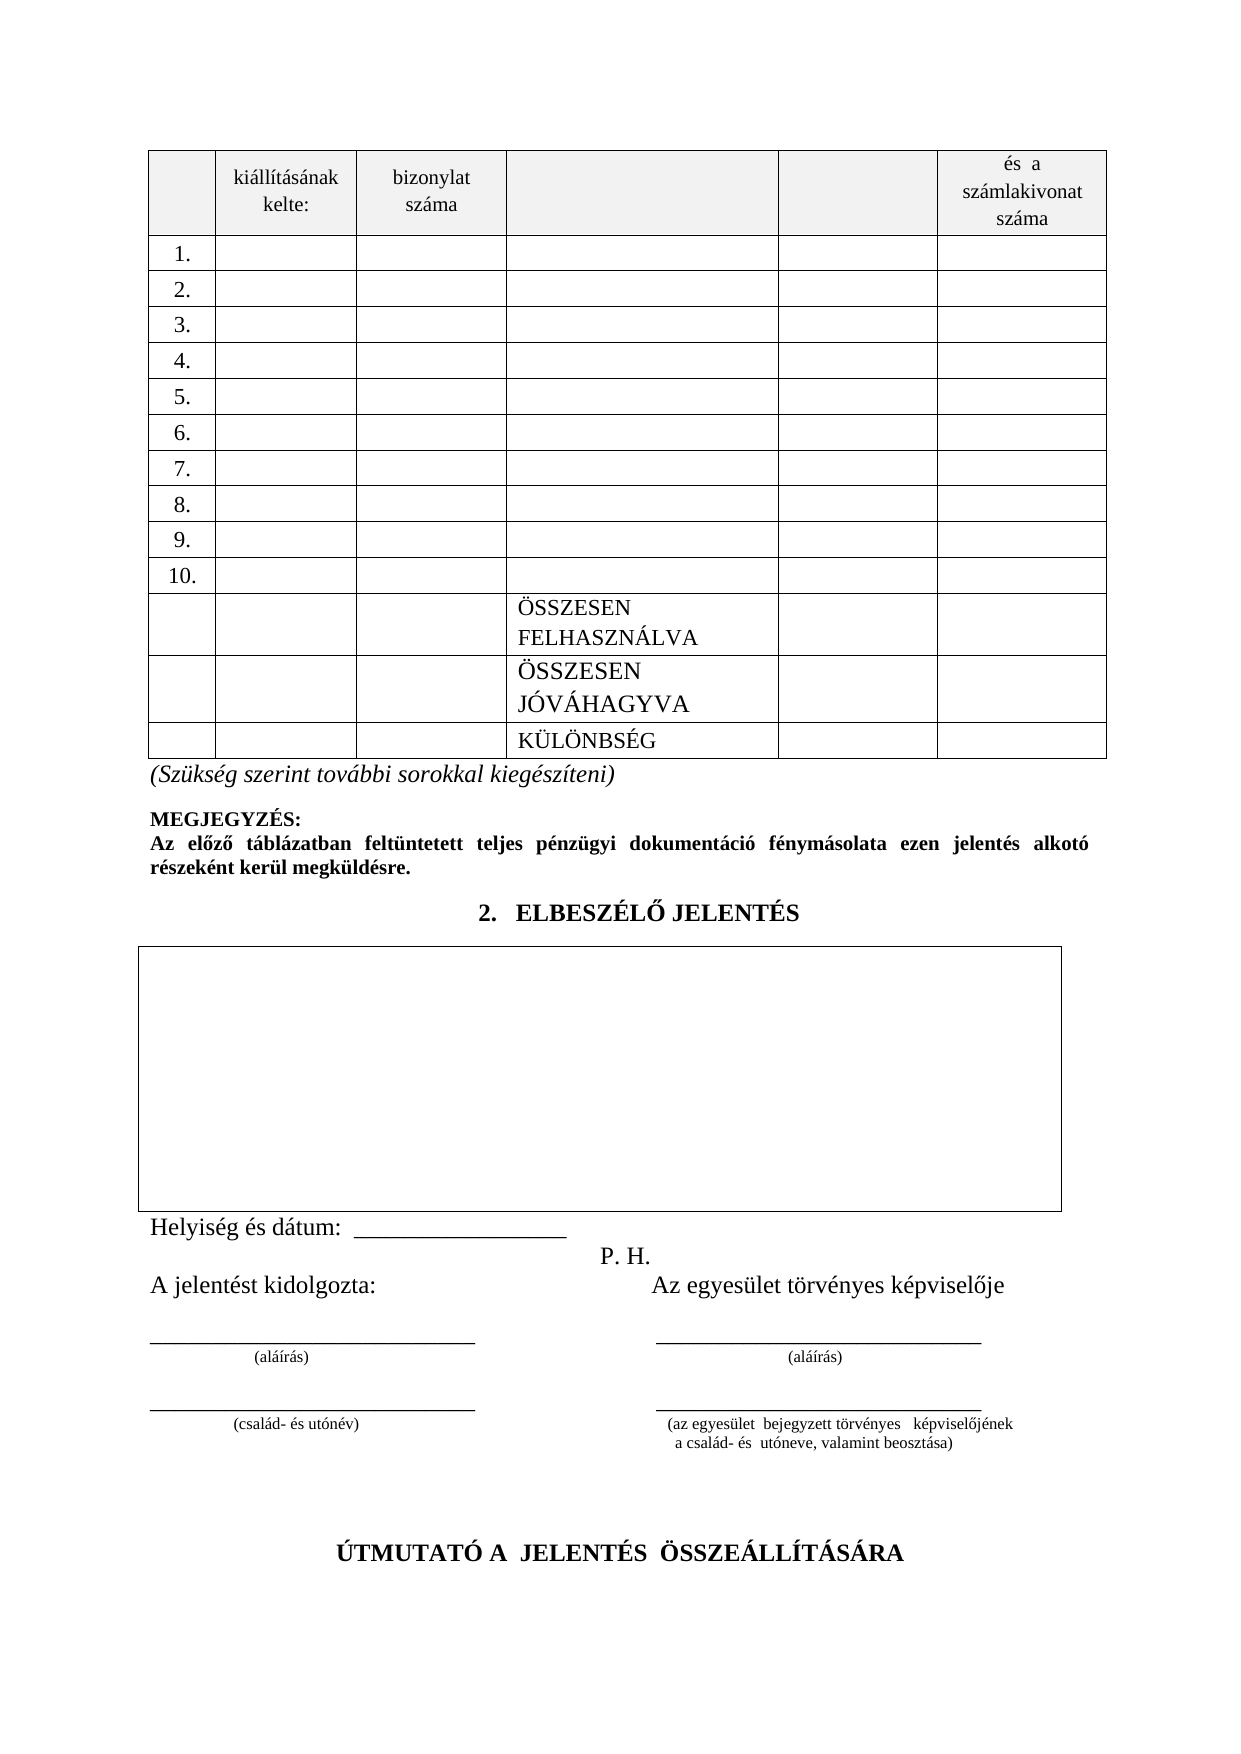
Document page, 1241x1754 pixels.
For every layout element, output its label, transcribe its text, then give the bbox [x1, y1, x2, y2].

table_cell [357, 594, 506, 655]
table_cell Összeg [779, 151, 937, 234]
table_cell [779, 451, 937, 485]
table_cell [779, 379, 937, 414]
table_cell [357, 522, 506, 557]
text (család- és utónév) (az egyesület bejegyzett törvényes képviselőjének [150, 1413, 1090, 1433]
table_cell [938, 379, 1106, 414]
table_cell [216, 522, 356, 557]
table_cell [216, 486, 356, 521]
table_cell [216, 558, 356, 593]
table_cell [938, 723, 1106, 758]
table_cell [149, 594, 215, 655]
text Helyiség és dátum: _________________ [150, 1212, 1090, 1241]
table_cell [357, 307, 506, 342]
table_cell [216, 271, 356, 306]
table_cell [357, 343, 506, 378]
table_cell [938, 343, 1106, 378]
table_cell [357, 723, 506, 758]
table_cell 5. [149, 379, 215, 414]
table_cell [779, 343, 937, 378]
text MEGJEGYZÉS: [150, 807, 1090, 831]
table_cell [779, 723, 937, 758]
table_cell [507, 522, 778, 557]
text __________________________ __________________________ [150, 1318, 1090, 1346]
table_cell [216, 451, 356, 485]
table_cell 8. [149, 486, 215, 521]
table_cell [507, 343, 778, 378]
table_cell 2. [149, 271, 215, 306]
table_cell [779, 271, 937, 306]
table_cell [507, 236, 778, 270]
table_cell [779, 486, 937, 521]
table_cell 6. [149, 415, 215, 449]
table_cell 10. [149, 558, 215, 593]
table_cell [216, 656, 356, 722]
table_cell [938, 236, 1106, 270]
table_cell [507, 379, 778, 414]
table_cell [938, 415, 1106, 449]
list ELBESZÉLŐ JELENTÉS [187, 898, 1090, 927]
text (aláírás) (aláírás) [150, 1346, 1090, 1366]
table_cell [216, 379, 356, 414]
table_cell [507, 415, 778, 449]
table_cell [357, 415, 506, 449]
table_cell ÖSSZESEN FELHASZNÁLVA [507, 594, 778, 655]
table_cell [216, 151, 356, 234]
table_cell [507, 451, 778, 485]
table_cell [216, 594, 356, 655]
table_cell [779, 558, 937, 593]
table_cell [507, 271, 778, 306]
text ÚTMUTATÓ A JELENTÉS ÖSSZEÁLLÍTÁSÁRA [150, 1538, 1090, 1567]
text A jelentést kidolgozta: Az egyesület törvényes képviselője [150, 1270, 1090, 1298]
table_cell [938, 656, 1106, 722]
table_cell [779, 656, 937, 722]
table_cell [149, 151, 215, 234]
table_cell [779, 522, 937, 557]
table_cell [938, 486, 1106, 521]
table_cell [357, 271, 506, 306]
table_header [139, 947, 1061, 1211]
table_cell [357, 558, 506, 593]
table_cell [357, 656, 506, 722]
table_cell [216, 343, 356, 378]
text a család- és utóneve, valamint beosztása) [150, 1433, 1090, 1452]
table_cell [938, 522, 1106, 557]
text Az előző táblázatban feltüntetett teljes pénzügyi dokumentáció fénymásolata ezen jelentés alkotó részeként kerül megküldésre. [150, 831, 1090, 879]
table_cell ÖSSZESEN JÓVÁHAGYVA [507, 656, 778, 722]
table_cell [149, 656, 215, 722]
table_cell 7. [149, 451, 215, 485]
table_cell [938, 594, 1106, 655]
table_cell [357, 379, 506, 414]
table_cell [357, 151, 506, 234]
table_cell [507, 486, 778, 521]
table_cell [938, 307, 1106, 342]
table_cell [357, 451, 506, 485]
table_cell [779, 236, 937, 270]
table_cell [779, 307, 937, 342]
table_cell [507, 151, 778, 234]
table_cell [779, 594, 937, 655]
table_cell KÜLÖNBSÉG [507, 723, 778, 758]
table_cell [938, 151, 1106, 234]
table_cell 9. [149, 522, 215, 557]
table_cell [357, 236, 506, 270]
text (Szükség szerint további sorokkal kiegészíteni) [150, 759, 1090, 787]
table_cell 4. [149, 343, 215, 378]
table_cell [216, 723, 356, 758]
table_cell [216, 236, 356, 270]
table_cell [149, 723, 215, 758]
table_cell 3. [149, 307, 215, 342]
table_cell [216, 307, 356, 342]
table_cell [507, 558, 778, 593]
table_cell [779, 415, 937, 449]
text __________________________ __________________________ [150, 1385, 1090, 1413]
text P. H. [525, 1241, 1090, 1270]
table_cell [357, 486, 506, 521]
table_cell [216, 415, 356, 449]
table_cell [507, 307, 778, 342]
table_cell [938, 451, 1106, 485]
table_cell [938, 558, 1106, 593]
table_cell 1. [149, 236, 215, 270]
table_cell [938, 271, 1106, 306]
